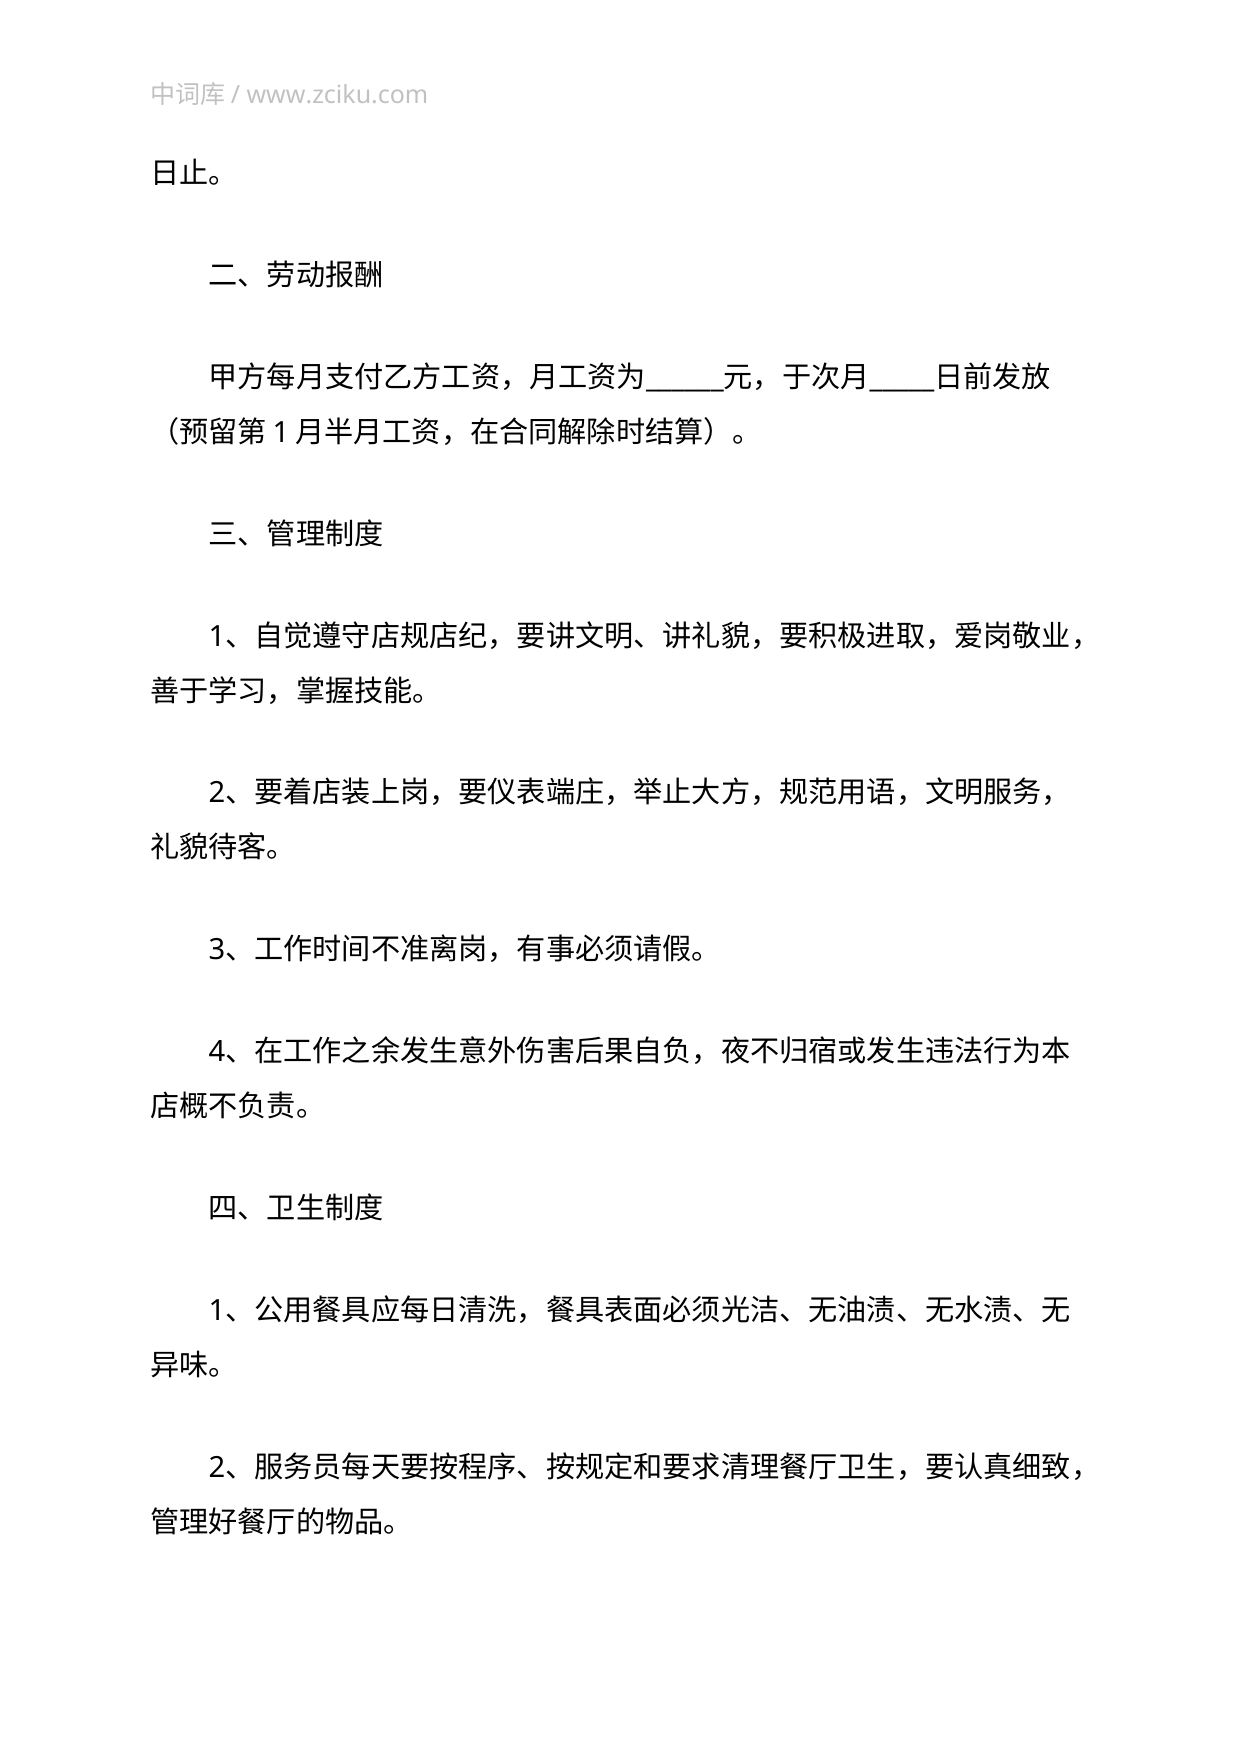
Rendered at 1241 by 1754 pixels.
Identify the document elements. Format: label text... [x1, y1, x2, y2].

text 2、要着店装上岗，要仪表端庄，举止大方，规范用语，文明服务，礼貌待客。 [150, 769, 1090, 866]
text 甲方每月支付乙方工资，月工资为______元，于次月_____日前发放（预留第1月半月工资，在合同解除时结算）。 [150, 353, 1090, 451]
text 四、卫生制度 [150, 1184, 1090, 1227]
text 4、在工作之余发生意外伤害后果自负，夜不归宿或发生违法行为本店概不负责。 [150, 1028, 1090, 1125]
text 1、自觉遵守店规店纪，要讲文明、讲礼貌，要积极进取，爱岗敬业，善于学习，掌握技能。 [150, 612, 1090, 709]
text 二、劳动报酬 [150, 252, 1090, 294]
text 1、公用餐具应每日清洗，餐具表面必须光洁、无油渍、无水渍、无异味。 [150, 1286, 1090, 1384]
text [150, 150, 1090, 192]
text 3、工作时间不准离岗，有事必须请假。 [150, 926, 1090, 968]
text 三、管理制度 [150, 511, 1090, 553]
text 2、服务员每天要按程序、按规定和要求清理餐厅卫生，要认真细致，管理好餐厅的物品。 [150, 1443, 1090, 1540]
